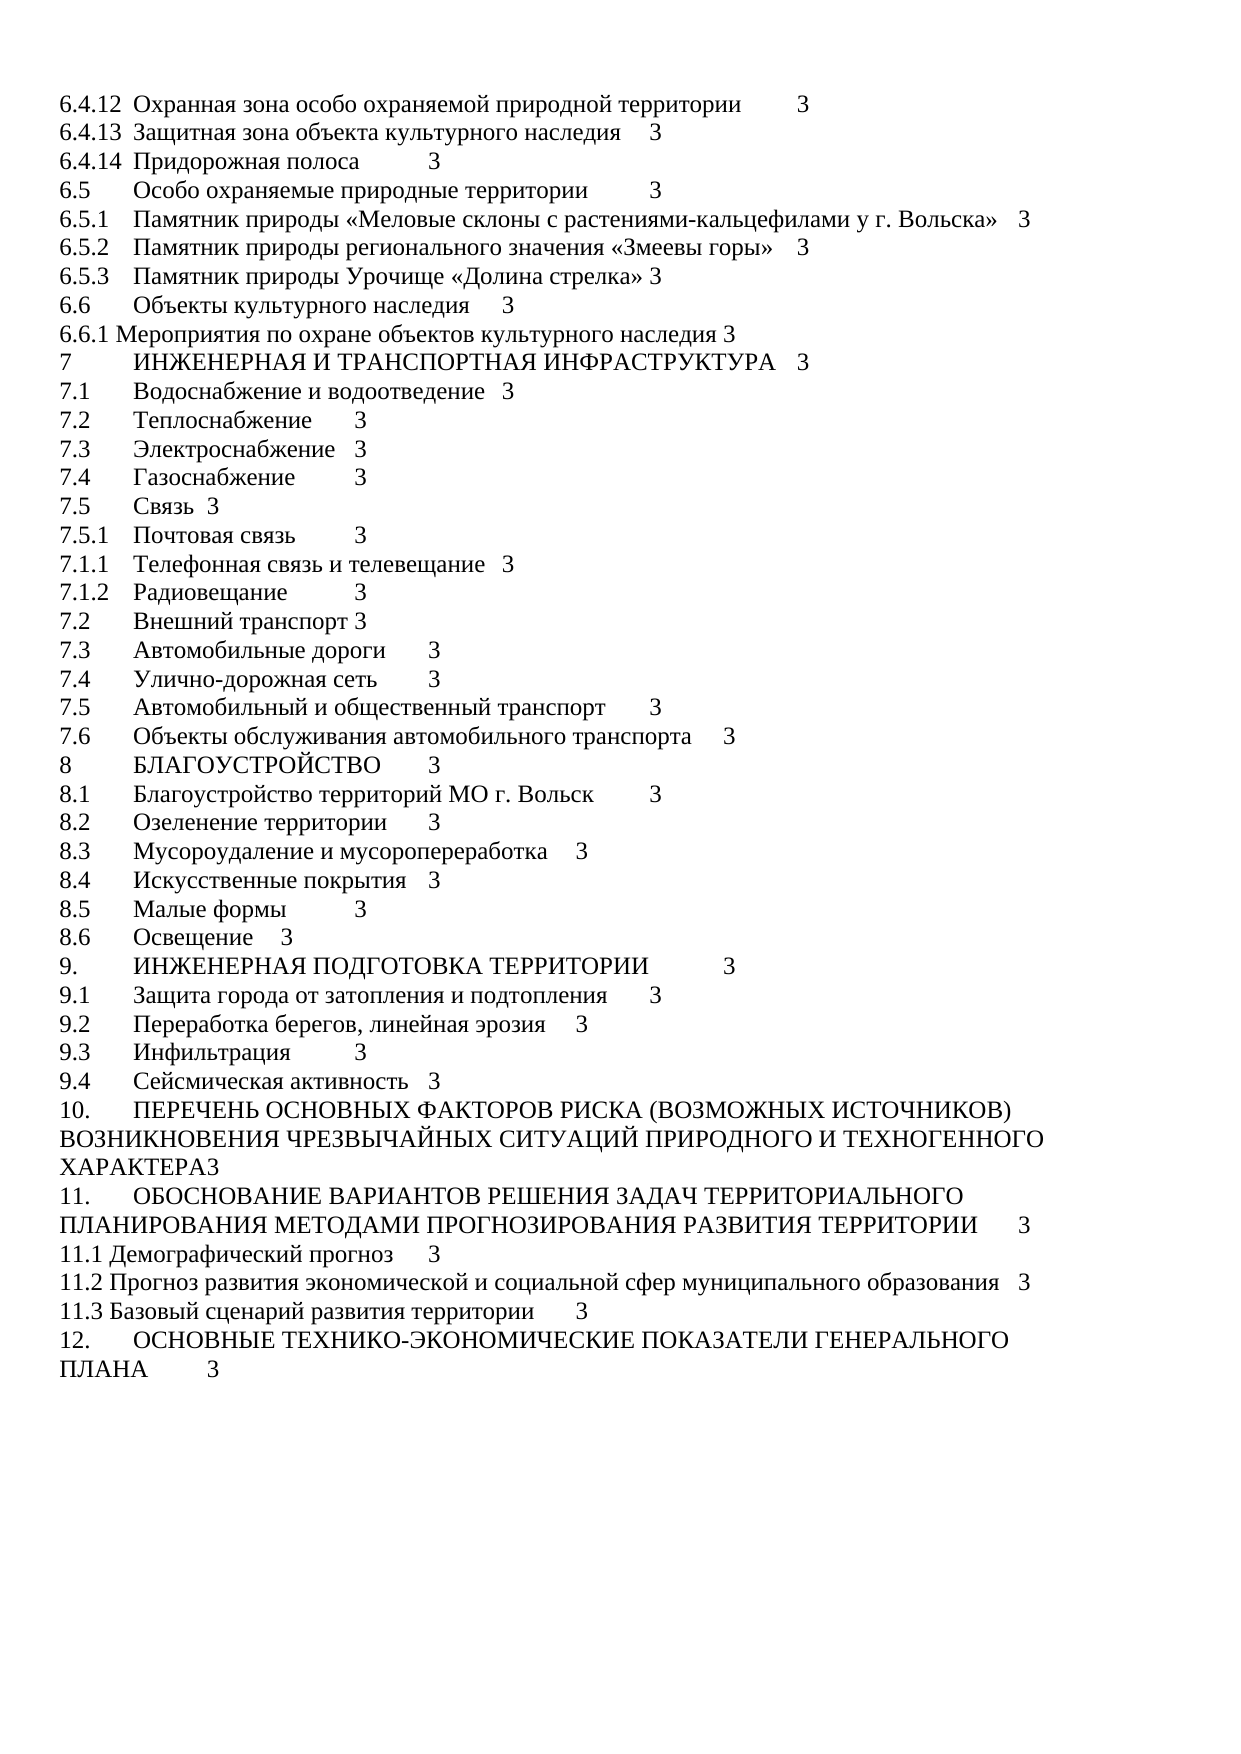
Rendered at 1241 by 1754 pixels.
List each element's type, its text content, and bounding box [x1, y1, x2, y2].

text 7.3 Автомобильные дороги 3 [59, 635, 1063, 664]
text 7.5.1 Почтовая связь 3 [59, 520, 1063, 549]
text 7.1.2 Радиовещание 3 [59, 577, 1063, 606]
text 6.6 Объекты культурного наследия 3 [59, 290, 1063, 319]
text 6.5 Особо охраняемые природные территории 3 [59, 175, 1063, 204]
text 6.4.14 Придорожная полоса 3 [59, 146, 1063, 175]
text 8.3 Мусороудаление и мусоропереработка 3 [59, 836, 1063, 865]
text 12. ОСНОВНЫЕ ТЕХНИКО-ЭКОНОМИЧЕСКИЕ ПОКАЗАТЕЛИ ГЕНЕРАЛЬНОГО ПЛАНА 3 [59, 1325, 1063, 1382]
text 11.2 Прогноз развития экономической и социальной сфер муниципального образования 3 [59, 1267, 1063, 1296]
text 8.1 Благоустройство территорий МО г. Вольск 3 [59, 779, 1063, 807]
text 7.2 Теплоснабжение 3 [59, 405, 1063, 434]
text 7.4 Газоснабжение 3 [59, 462, 1063, 491]
text 9. ИНЖЕНЕРНАЯ ПОДГОТОВКА ТЕРРИТОРИИ 3 [59, 951, 1063, 980]
text 11.3 Базовый сценарий развития территории 3 [59, 1296, 1063, 1325]
text 6.5.1 Памятник природы «Меловые склоны с растениями-кальцефилами у г. Вольска» 3 [59, 204, 1063, 232]
text 7.5 Связь 3 [59, 491, 1063, 520]
text 10. ПЕРЕЧЕНЬ ОСНОВНЫХ ФАКТОРОВ РИСКА (ВОЗМОЖНЫХ ИСТОЧНИКОВ) ВОЗНИКНОВЕНИЯ ЧРЕЗВЫЧАЙНЫХ СИТУАЦИЙ ПРИРОДНОГО И ТЕХНОГЕННОГО ХАРАКТЕРА 3 [59, 1095, 1063, 1181]
text 6.4.13 Защитная зона объекта культурного наследия 3 [59, 117, 1063, 146]
text 9.1 Защита города от затопления и подтопления 3 [59, 980, 1063, 1009]
text 8.2 Озеленение территории 3 [59, 807, 1063, 836]
text 8.5 Малые формы 3 [59, 894, 1063, 922]
text 7.1.1 Телефонная связь и телевещание 3 [59, 549, 1063, 577]
text 7.2 Внешний транспорт 3 [59, 606, 1063, 635]
text 11.1 Демографический прогноз 3 [59, 1239, 1063, 1267]
text 6.5.3 Памятник природы Урочище «Долина стрелка» 3 [59, 261, 1063, 290]
text 7.1 Водоснабжение и водоотведение 3 [59, 376, 1063, 405]
text 8.4 Искусственные покрытия 3 [59, 865, 1063, 894]
text 11. ОБОСНОВАНИЕ ВАРИАНТОВ РЕШЕНИЯ ЗАДАЧ ТЕРРИТОРИАЛЬНОГО ПЛАНИРОВАНИЯ МЕТОДАМИ ПРОГНОЗИРОВАНИЯ РАЗВИТИЯ ТЕРРИТОРИИ 3 [59, 1181, 1063, 1239]
text 7 ИНЖЕНЕРНАЯ И ТРАНСПОРТНАЯ ИНФРАСТРУКТУРА 3 [59, 347, 1063, 376]
text 9.4 Сейсмическая активность 3 [59, 1066, 1063, 1095]
text 7.5 Автомобильный и общественный транспорт 3 [59, 692, 1063, 721]
text 7.4 Улично-дорожная сеть 3 [59, 664, 1063, 692]
text 8.6 Освещение 3 [59, 922, 1063, 951]
text 8 БЛАГОУСТРОЙСТВО 3 [59, 750, 1063, 779]
text 9.3 Инфильтрация 3 [59, 1037, 1063, 1066]
text 7.6 Объекты обслуживания автомобильного транспорта 3 [59, 721, 1063, 750]
text 6.6.1 Мероприятия по охране объектов культурного наследия 3 [59, 319, 1063, 347]
text 6.4.12 Охранная зона особо охраняемой природной территории 3 [59, 89, 1063, 117]
text 9.2 Переработка берегов, линейная эрозия 3 [59, 1009, 1063, 1037]
text 7.3 Электроснабжение 3 [59, 434, 1063, 462]
text 6.5.2 Памятник природы регионального значения «Змеевы горы» 3 [59, 232, 1063, 261]
